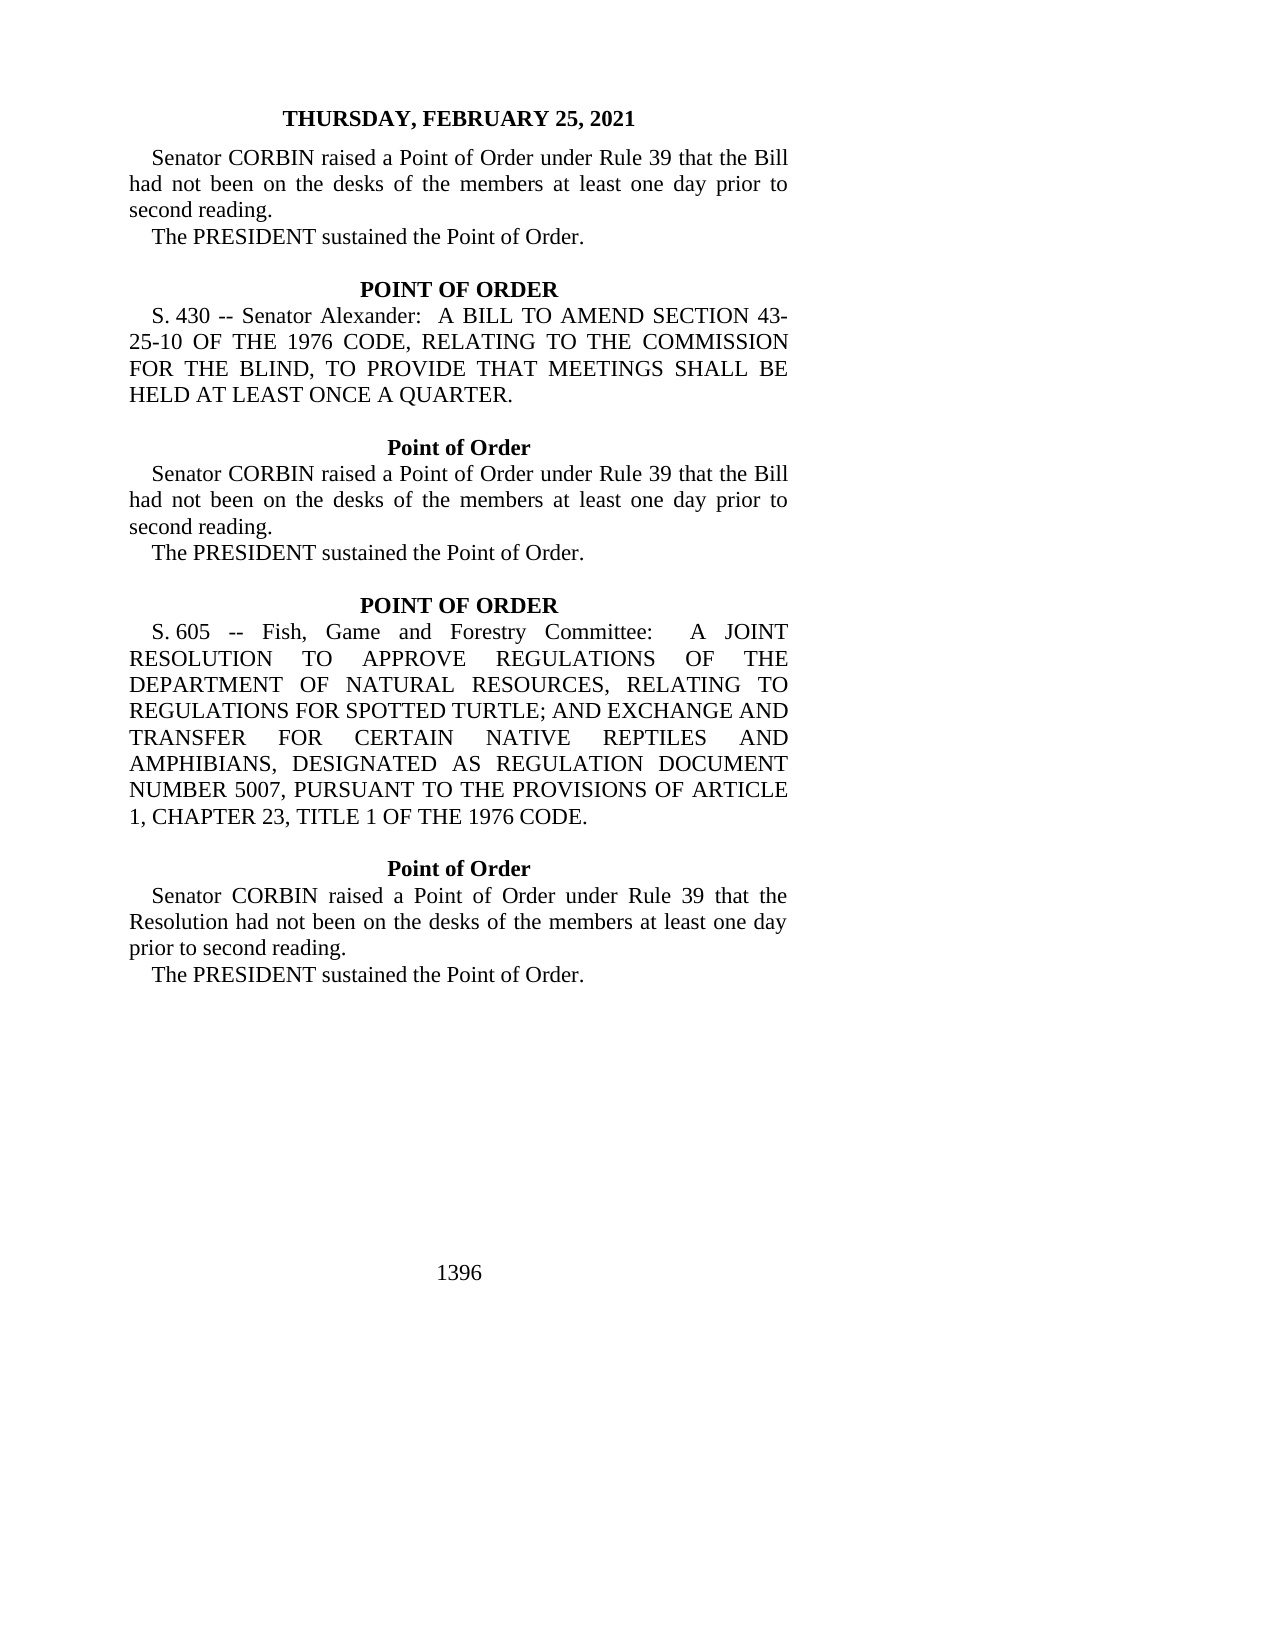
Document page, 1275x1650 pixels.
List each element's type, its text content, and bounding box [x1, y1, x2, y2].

text Point of Order [129, 434, 789, 460]
text Point of Order [129, 855, 789, 882]
text Senator CORBIN raised a Point of Order under Rule 39 that the Resolution had not been on the desks of the members at least one day prior to second reading. [129, 882, 789, 961]
text The PRESIDENT sustained the Point of Order. [129, 223, 789, 249]
text Senator CORBIN raised a Point of Order under Rule 39 that the Bill had not been on the desks of the members at least one day prior to second reading. [129, 144, 789, 223]
text The PRESIDENT sustained the Point of Order. [129, 539, 789, 566]
text S. 430 -- Senator Alexander: A BILL TO AMEND SECTION 43-25-10 OF THE 1976 CODE, RELATING TO THE COMMISSION FOR THE BLIND, TO PROVIDE THAT MEETINGS SHALL BE HELD AT LEAST ONCE A QUARTER. [129, 302, 789, 407]
text POINT OF ORDER [129, 592, 789, 618]
text POINT OF ORDER [129, 276, 789, 302]
text S. 605 -- Fish, Game and Forestry Committee: A JOINT RESOLUTION TO APPROVE REGULATIONS OF THE DEPARTMENT OF NATURAL RESOURCES, RELATING TO REGULATIONS FOR SPOTTED TURTLE; AND EXCHANGE AND TRANSFER FOR CERTAIN NATIVE REPTILES AND AMPHIBIANS, DESIGNATED AS REGULATION DOCUMENT NUMBER 5007, PURSUANT TO THE PROVISIONS OF ARTICLE 1, CHAPTER 23, TITLE 1 OF THE 1976 CODE. [129, 618, 789, 829]
text Senator CORBIN raised a Point of Order under Rule 39 that the Bill had not been on the desks of the members at least one day prior to second reading. [129, 460, 789, 539]
text The PRESIDENT sustained the Point of Order. [129, 961, 789, 987]
